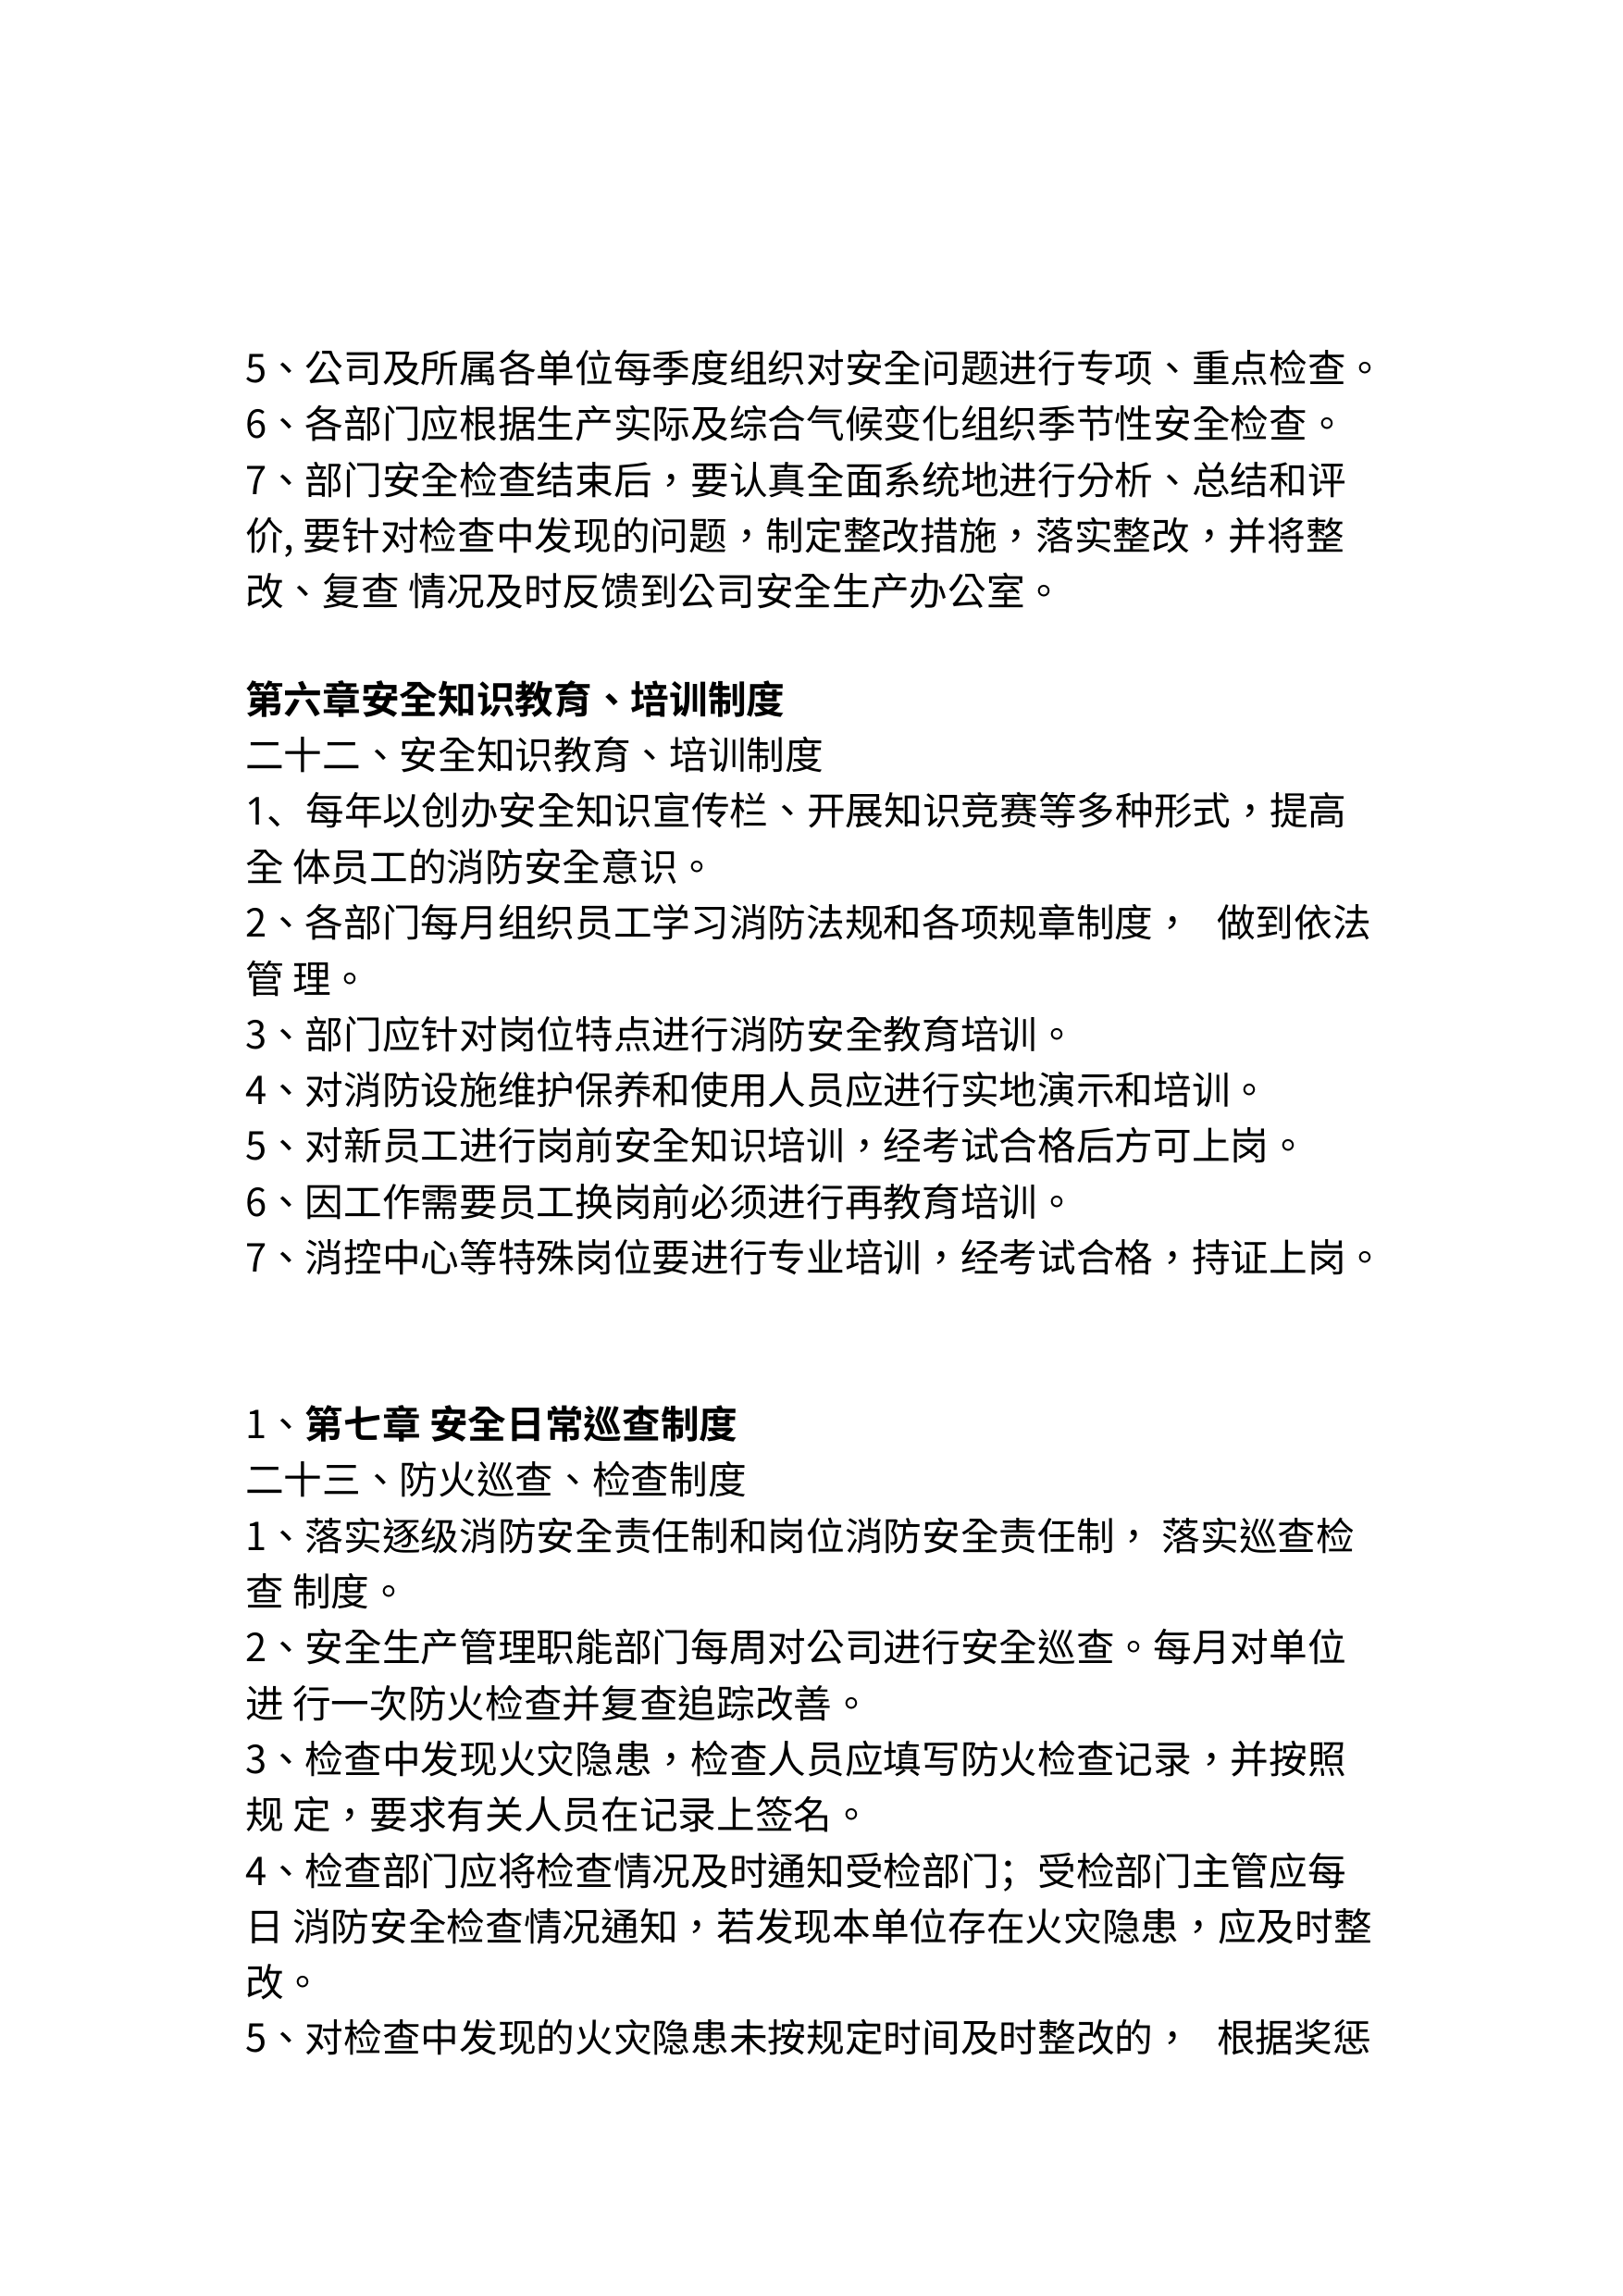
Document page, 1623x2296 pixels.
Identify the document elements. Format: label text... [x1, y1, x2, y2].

text 第六章安全知识教育、培训制度 二十二、安全知识教育、培训制度 1、每年以创办安全知识宣传栏、开展知识竞赛等多种形式，提高全 体员工的消防安全意识。 2、各部门每月组织员工学习消防法规和各项规章制度， 做到依法管 理。 3、部门应针对岗位特点进行消防安全教育培训。 4、对消防设施维护保养和使用人员应进行实地演示和培训。 5、对新员工进行岗前安全知识培训，经考试合格后方可上岗。 6、因工作需要员工换岗前必须进行再教育培训。 7、消控中心等特殊岗位要进行专业培训，经考试合格，持证上岗。 [245, 669, 1381, 1342]
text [245, 338, 1381, 617]
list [245, 1394, 1381, 2064]
